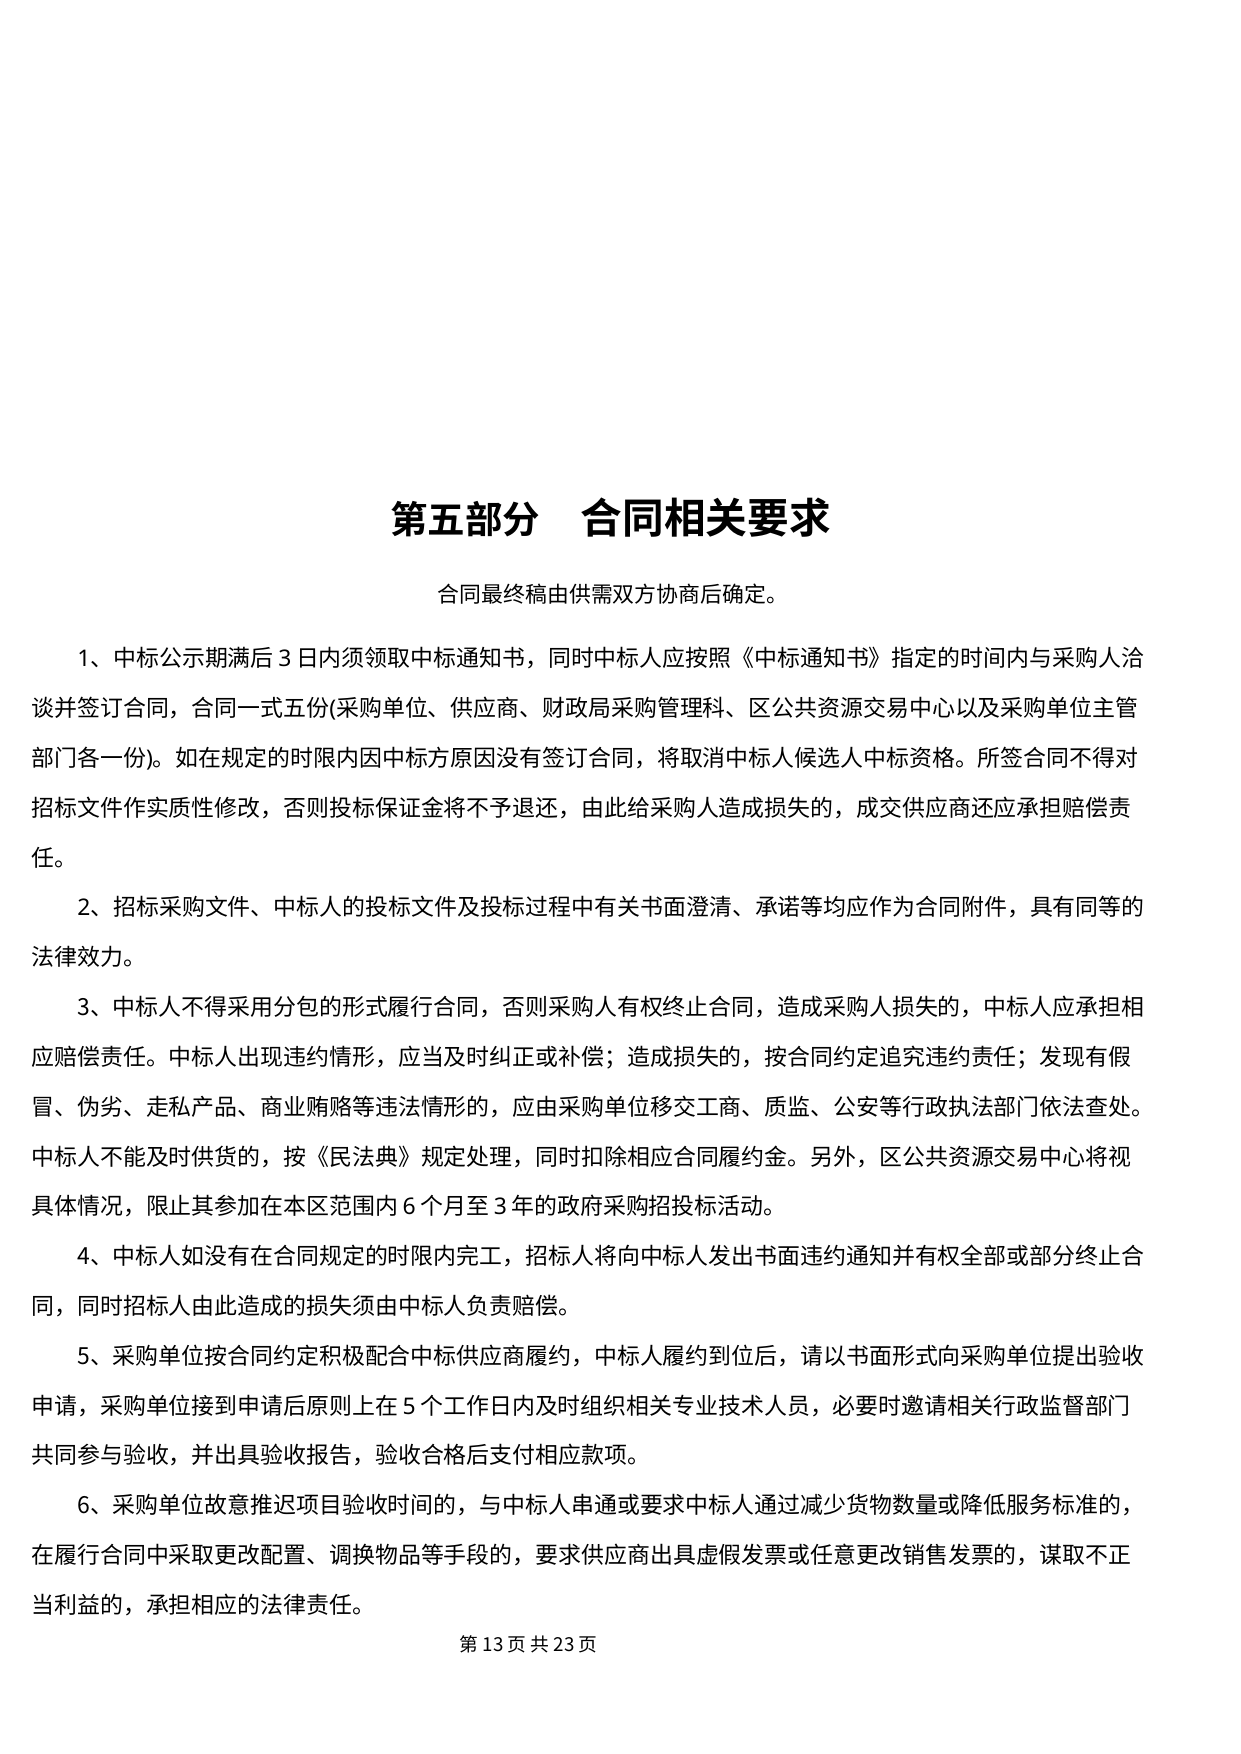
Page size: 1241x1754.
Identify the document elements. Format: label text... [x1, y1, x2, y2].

text 4、中标人如没有在合同规定的时限内完工，招标人将向中标人发出书面违约通知并有权全部或部分终止合同，同时招标人由此造成的损失须由中标人负责赔偿。 [31, 1238, 1151, 1321]
text 2、招标采购文件、中标人的投标文件及投标过程中有关书面澄清、承诺等均应作为合同附件，具有同等的法律效力。 [31, 889, 1151, 972]
text 合同最终稿由供需双方协商后确定。 [69, 577, 1151, 609]
text 5、采购单位按合同约定积极配合中标供应商履约，中标人履约到位后，请以书面形式向采购单位提出验收申请，采购单位接到申请后原则上在5个工作日内及时组织相关专业技术人员，必要时邀请相关行政监督部门共同参与验收，并出具验收报告，验收合格后支付相应款项。 [31, 1338, 1151, 1471]
text 6、采购单位故意推迟项目验收时间的，与中标人串通或要求中标人通过减少货物数量或降低服务标准的，在履行合同中采取更改配置、调换物品等手段的，要求供应商出具虚假发票或任意更改销售发票的，谋取不正当利益的，承担相应的法律责任。 [31, 1487, 1151, 1620]
text 1、中标公示期满后3日内须领取中标通知书，同时中标人应按照《中标通知书》指定的时间内与采购人洽谈并签订合同，合同一式五份(采购单位、供应商、财政局采购管理科、区公共资源交易中心以及采购单位主管部门各一份)。如在规定的时限内因中标方原因没有签订合同，将取消中标人候选人中标资格。所签合同不得对招标文件作实质性修改，否则投标保证金将不予退还，由此给采购人造成损失的，成交供应商还应承担赔偿责任。 [31, 640, 1151, 873]
text 第五部分 合同相关要求 [70, 485, 1151, 545]
text 3、中标人不得采用分包的形式履行合同，否则采购人有权终止合同，造成采购人损失的，中标人应承担相应赔偿责任。中标人出现违约情形，应当及时纠正或补偿；造成损失的，按合同约定追究违约责任；发现有假冒、伪劣、走私产品、商业贿赂等违法情形的，应由采购单位移交工商、质监、公安等行政执法部门依法查处。中标人不能及时供货的，按《民法典》规定处理，同时扣除相应合同履约金。另外，区公共资源交易中心将视具体情况，限止其参加在本区范围内6个月至3年的政府采购招投标活动。 [31, 989, 1151, 1221]
